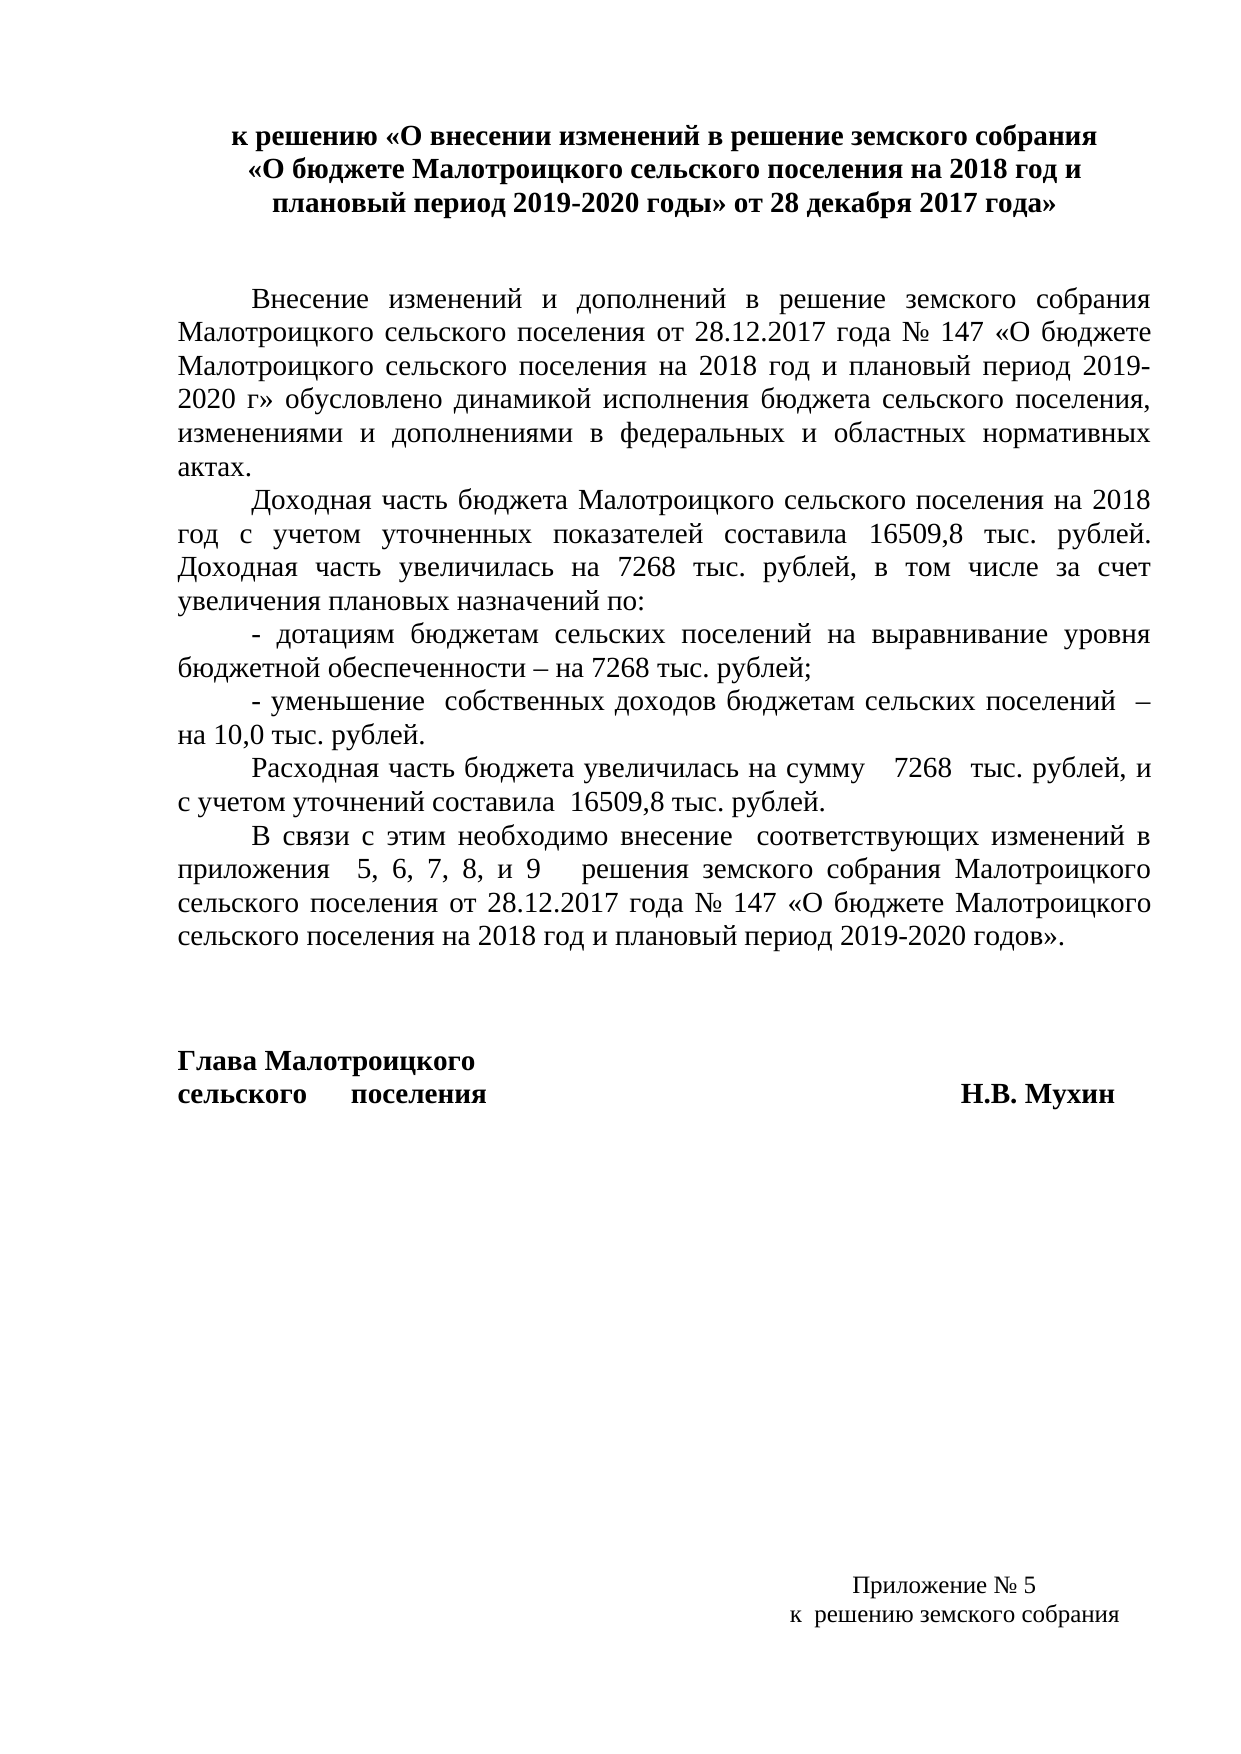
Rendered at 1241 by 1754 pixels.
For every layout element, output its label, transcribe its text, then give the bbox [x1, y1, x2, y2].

text Глава Малотроицкого [177, 1043, 1152, 1076]
text Расходная часть бюджета увеличилась на сумму 7268 тыс. рублей, и с учетом уточнений составила 16509,8 тыс. рублей. [177, 751, 1152, 818]
text - дотациям бюджетам сельских поселений на выравнивание уровня бюджетной обеспеченности – на 7268 тыс. рублей; [177, 616, 1152, 683]
text В связи с этим необходимо внесение соответствующих изменений в приложения 5, 6, 7, 8, и 9 решения земского собрания Малотроицкого сельского поселения от 28.12.2017 года № 147 «О бюджете Малотроицкого сельского поселения на 2018 год и плановый период 2019-2020 годов». [177, 818, 1152, 952]
text «О бюджете Малотроицкого сельского поселения на 2018 год и плановый период 2019-2020 годы» от 28 декабря 2017 года» [177, 152, 1152, 219]
text - уменьшение собственных доходов бюджетам сельских поселений – на 10,0 тыс. рублей. [177, 683, 1152, 751]
text Внесение изменений и дополнений в решение земского собрания Малотроицкого сельского поселения от 28.12.2017 года № 147 «О бюджете Малотроицкого сельского поселения на 2018 год и плановый период 2019-2020 г» обусловлено динамикой исполнения бюджета сельского поселения, изменениями и дополнениями в федеральных и областных нормативных актах. [177, 281, 1152, 482]
text к решению «О внесении изменений в решение земского собрания [177, 118, 1152, 152]
table_header Приложение № 5 [103, 1570, 1181, 1599]
text Доходная часть бюджета Малотроицкого сельского поселения на 2018 год с учетом уточненных показателей составила 16509,8 тыс. рублей. Доходная часть увеличилась на 7268 тыс. рублей, в том числе за счет увеличения плановых назначений по: [177, 482, 1152, 616]
text сельского поселения Н.В. Мухин [177, 1076, 1152, 1110]
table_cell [103, 1599, 1181, 1628]
